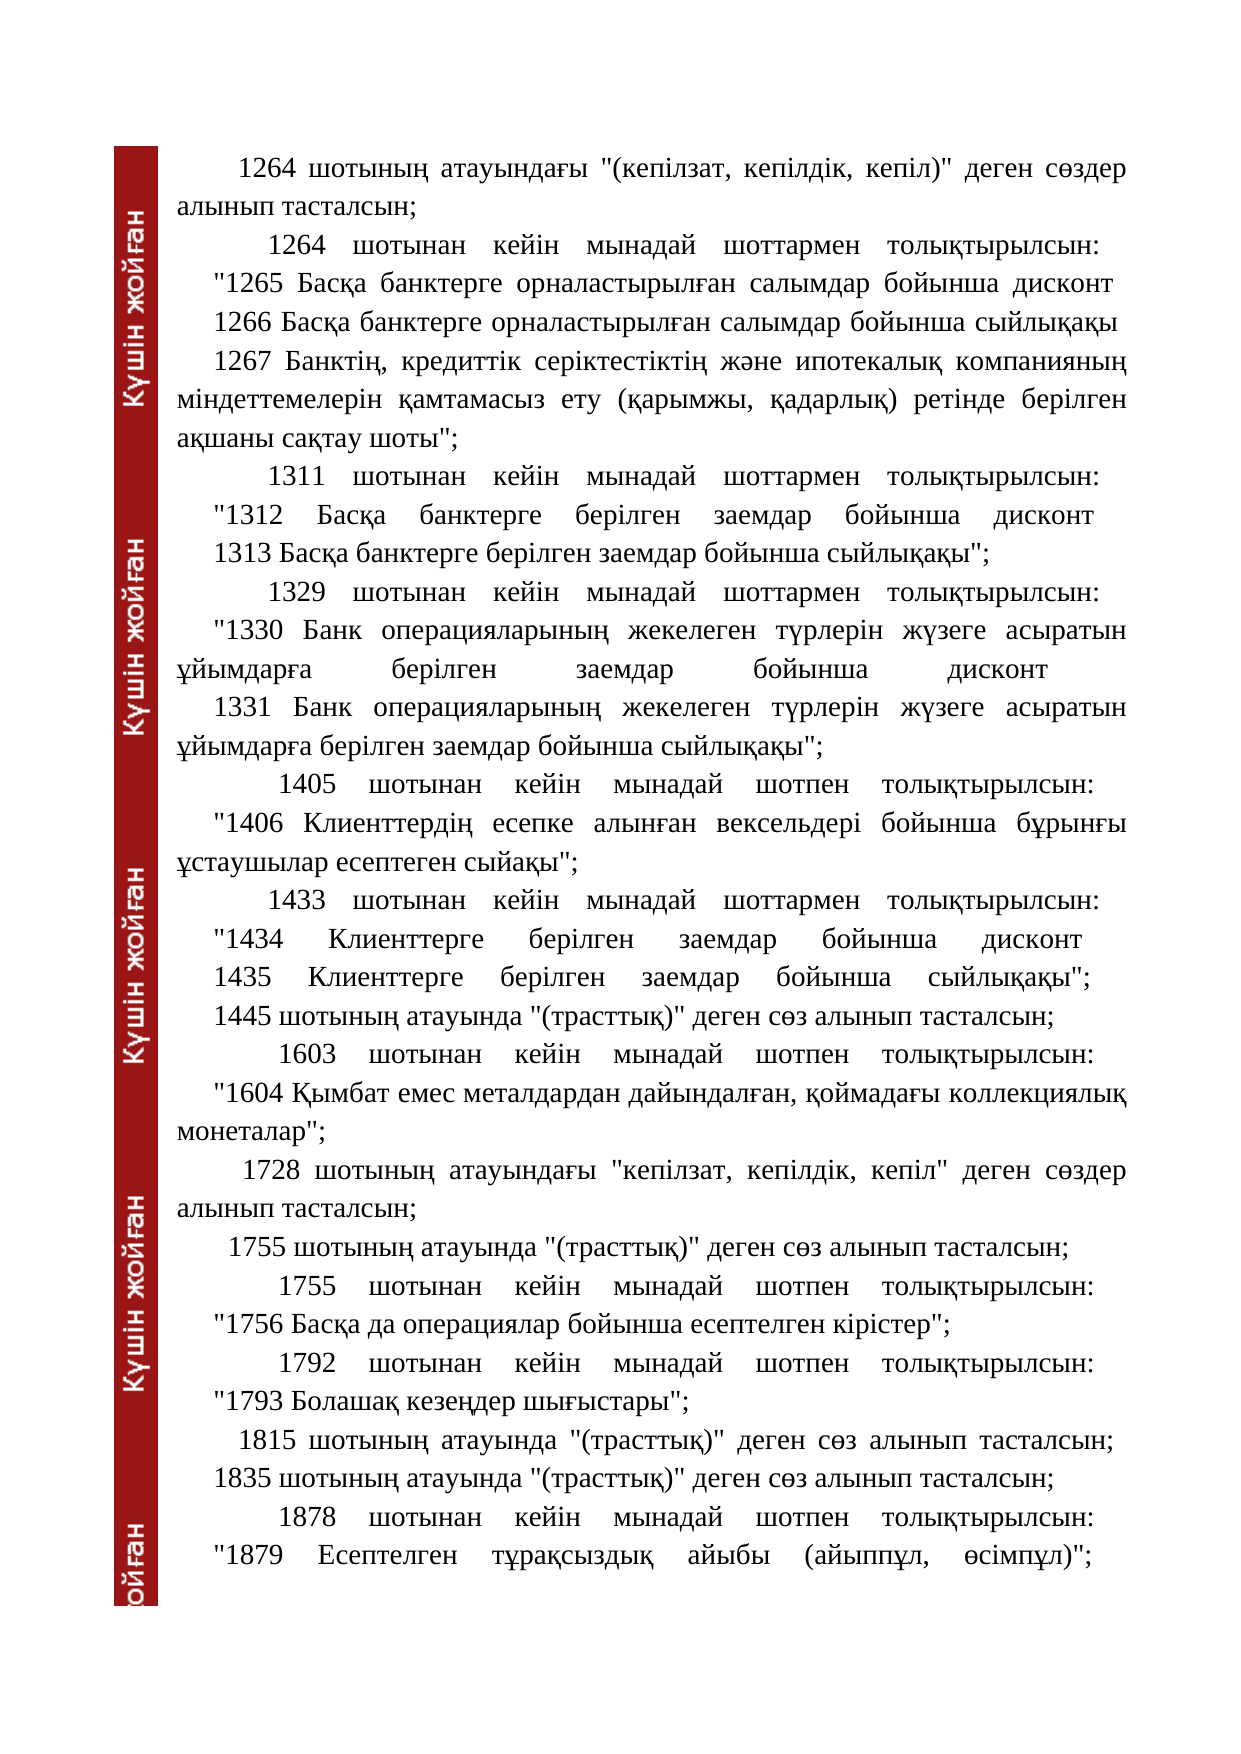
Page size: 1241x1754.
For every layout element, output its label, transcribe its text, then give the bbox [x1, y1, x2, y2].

picture [114, 1263, 158, 1268]
picture [114, 569, 158, 574]
text 1792 шотынан кейін мынадай шотпен толықтырылсын: "1793 Болашақ кезеңдер шығыстары"; [112, 1345, 1128, 1417]
picture [114, 1571, 158, 1606]
text 1433 шотынан кейін мынадай шоттармен толықтырылсын: "1434 Клиенттерге берілген заемдар бойынша дисконт 1435 Клиенттерге берілген заемдар бойынша сыйлықақы"; 1445 шотының атауында "(трасттық)" деген сөз алынып тасталсын; [112, 882, 1128, 1031]
text 1603 шотынан кейін мынадай шотпен толықтырылсын: "1604 Қымбат емес металдардан дайындалған, қоймадағы коллекциялық монеталар"; [112, 1036, 1128, 1147]
picture [114, 762, 158, 767]
picture [114, 146, 158, 150]
picture [114, 1031, 158, 1036]
picture [114, 1494, 158, 1499]
text 1311 шотынан кейін мынадай шоттармен толықтырылсын: "1312 Басқа банктерге берілген заемдар бойынша дисконт 1313 Басқа банктерге берілген заемдар бойынша сыйлықақы"; [112, 458, 1128, 569]
picture [114, 453, 158, 458]
text 1264 шотының атауындағы "(кепілзат, кепілдік, кепіл)" деген сөздер алынып тасталсын; [112, 150, 1128, 222]
text 1755 шотынан кейін мынадай шотпен толықтырылсын: "1756 Басқа да операциялар бойынша есептелген кірістер"; [112, 1268, 1128, 1340]
text 1329 шотынан кейін мынадай шоттармен толықтырылсын: "1330 Банк операцияларының жекелеген түрлерін жүзеге асыратын ұйымдарға берілген заемдар бойынша дисконт 1331 Банк операцияларының жекелеген түрлерін жүзеге асыратын ұйымдарға берілген заемдар бойынша сыйлықақы"; [112, 574, 1128, 762]
picture [114, 1224, 158, 1229]
picture [114, 222, 158, 227]
text 1264 шотынан кейін мынадай шоттармен толықтырылсын: "1265 Басқа банктерге орналастырылған салымдар бойынша дисконт 1266 Басқа банктерге орналастырылған салымдар бойынша сыйлықақы 1267 Банктің, кредиттік серіктестіктің және ипотекалық компанияның міндеттемелерін қамтамасыз ету (қарымжы, қадарлық) ретінде берілген ақшаны сақтау шоты"; [112, 227, 1128, 453]
picture [114, 877, 158, 882]
text 1755 шотының атауында "(трасттық)" деген сөз алынып тасталсын; [112, 1229, 1128, 1263]
picture [114, 1147, 158, 1152]
picture [114, 1417, 158, 1422]
text 1405 шотынан кейін мынадай шотпен толықтырылсын: "1406 Клиенттердің есепке алынған вексельдері бойынша бұрынғы ұстаушылар есептеген сыйақы"; [112, 767, 1128, 877]
text 1815 шотының атауында "(трасттық)" деген сөз алынып тасталсын; 1835 шотының атауында "(трасттық)" деген сөз алынып тасталсын; [112, 1422, 1128, 1494]
text 1728 шотының атауындағы "кепілзат, кепілдік, кепіл" деген сөздер алынып тасталсын; [112, 1152, 1128, 1224]
picture [114, 1340, 158, 1345]
